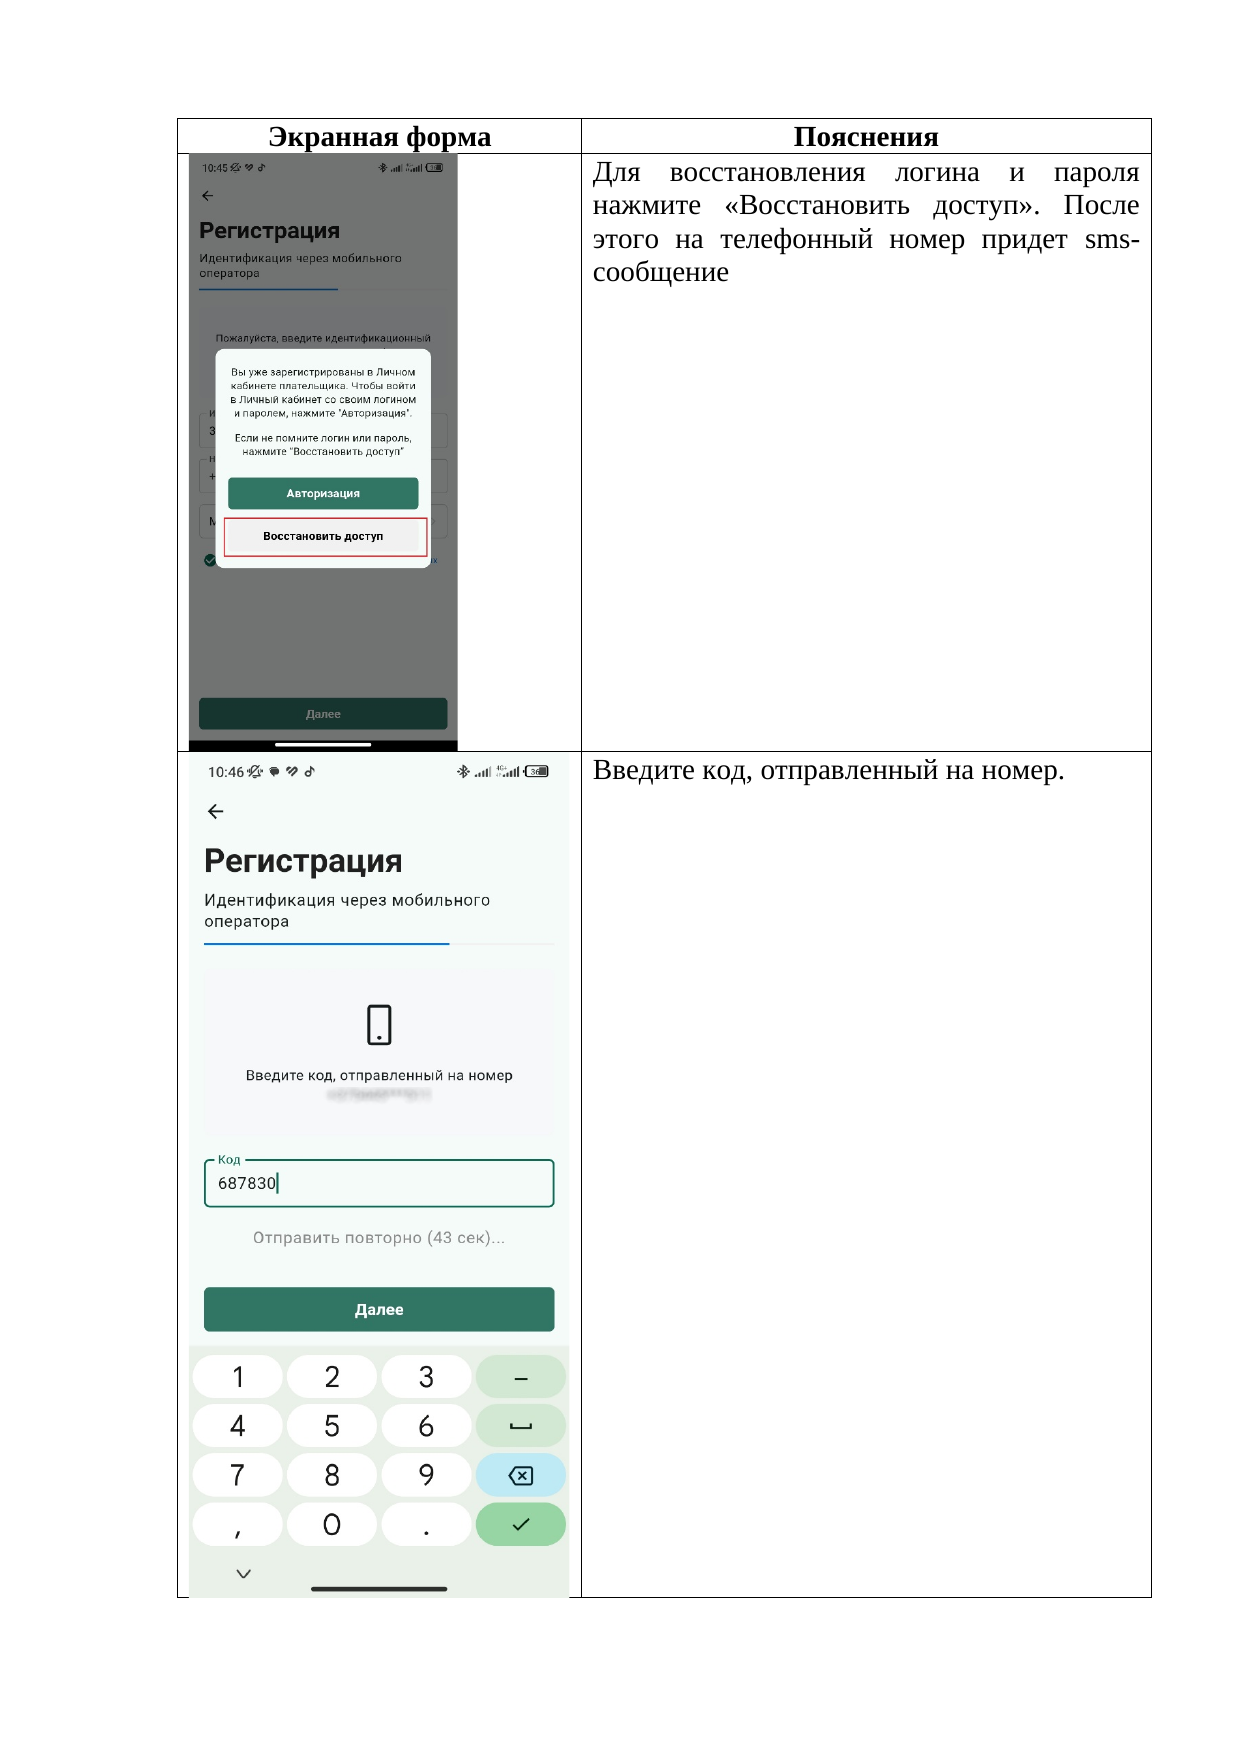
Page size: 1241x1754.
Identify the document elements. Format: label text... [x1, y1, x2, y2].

table_cell [570, 752, 581, 1597]
table_cell [458, 154, 581, 751]
table_header Пояснения [582, 119, 1151, 153]
picture [188, 153, 458, 751]
table_cell [178, 752, 188, 1597]
picture [188, 752, 570, 1598]
table_cell Введите код, отправленный на номер. [582, 752, 1151, 1597]
table_header Экранная форма [178, 119, 581, 153]
table_cell Для восстановления логина и пароля нажмите «Восстановить доступ». После этого на телефонный номер придет sms-сообщение [582, 154, 1151, 751]
table_cell [178, 154, 188, 751]
